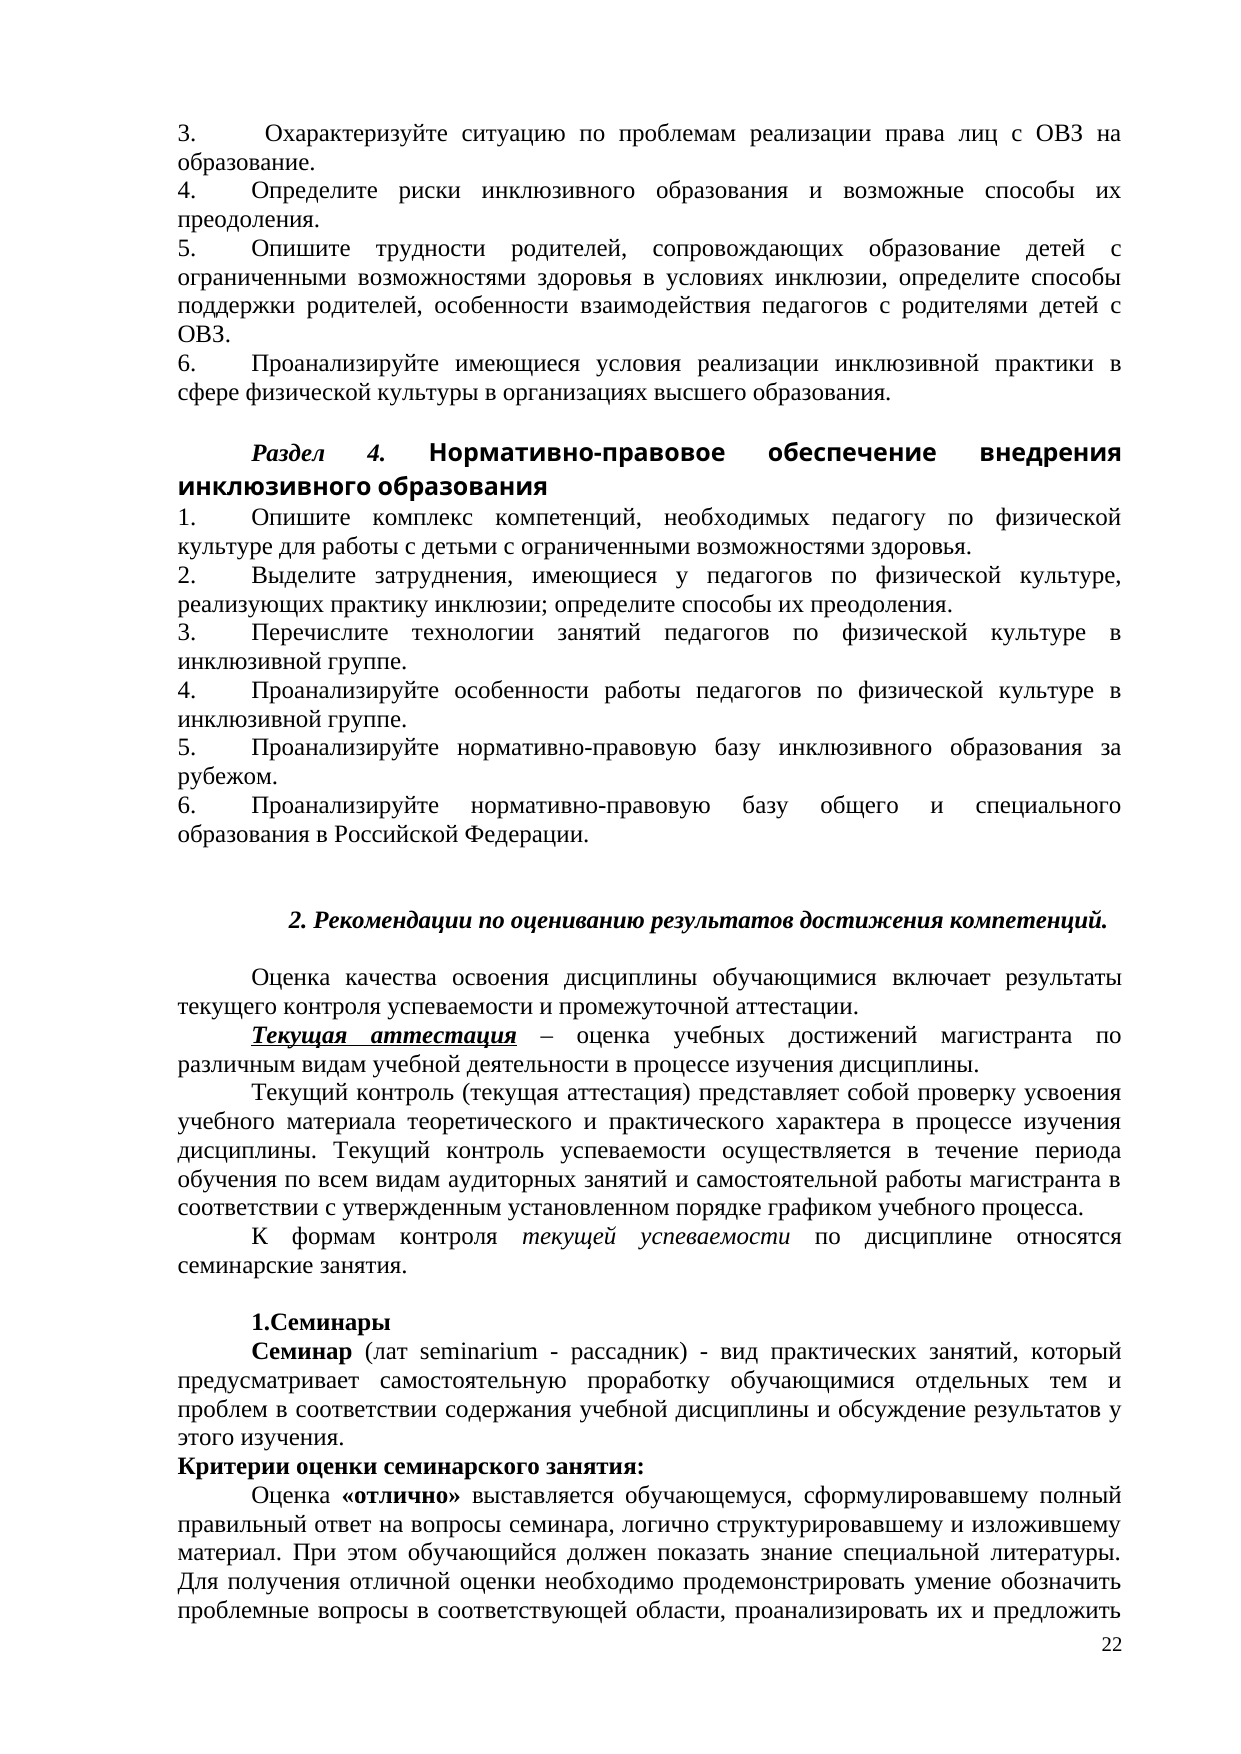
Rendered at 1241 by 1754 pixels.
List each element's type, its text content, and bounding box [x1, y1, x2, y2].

list Раздел 4. Нормативно-правовое обеспечение внедрения инклюзивного образования [177, 434, 1122, 502]
list Опишите комплекс компетенций, необходимых педагогу по физической культуре для работы с детьми с ограниченными возможностями здоровья. [177, 502, 1122, 560]
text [177, 1480, 1122, 1624]
text 1.Семинары [177, 1307, 1122, 1336]
text К формам контроля текущей успеваемости по дисциплине относятся семинарские занятия. [177, 1221, 1122, 1279]
text Семинар (лат seminarium - рассадник) - вид практических занятий, который предусматривает самостоятельную проработку обучающимися отдельных тем и проблем в соответствии содержания учебной дисциплины и обсуждение результатов у этого изучения. [177, 1336, 1122, 1451]
text Оценка качества освоения дисциплины обучающимися включает результаты текущего контроля успеваемости и промежуточной аттестации. [177, 962, 1122, 1020]
text Критерии оценки семинарского занятия: [177, 1451, 1122, 1480]
list Проанализируйте нормативно-правовую базу общего и специального образования в Российской Федерации. [177, 790, 1122, 847]
list Выделите затруднения, имеющиеся у педагогов по физической культуре, реализующих практику инклюзии; определите способы их преодоления. [177, 560, 1122, 617]
list Опишите трудности родителей, сопровождающих образование детей с ограниченными возможностями здоровья в условиях инклюзии, определите способы поддержки родителей, особенности взаимодействия педагогов с родителями детей с ОВЗ. [177, 233, 1122, 348]
list Проанализируйте имеющиеся условия реализации инклюзивной практики в сфере физической культуры в организациях высшего образования. [177, 348, 1122, 406]
text Текущий контроль (текущая аттестация) представляет собой проверку усвоения учебного материала теоретического и практического характера в процессе изучения дисциплины. Текущий контроль успеваемости осуществляется в течение периода обучения по всем видам аудиторных занятий и самостоятельной работы магистранта в соответствии с утвержденным установленном порядке графиком учебного процесса. [177, 1077, 1122, 1221]
list Охарактеризуйте ситуацию по проблемам реализации права лиц с ОВЗ на образование. [177, 118, 1122, 176]
list Проанализируйте нормативно-правовую базу инклюзивного образования за рубежом. [177, 732, 1122, 790]
text Текущая аттестация – оценка учебных достижений магистранта по различным видам учебной деятельности в процессе изучения дисциплины. [177, 1020, 1122, 1077]
list Определите риски инклюзивного образования и возможные способы их преодоления. [177, 176, 1122, 233]
list Проанализируйте особенности работы педагогов по физической культуре в инклюзивной группе. [177, 675, 1122, 732]
text 2. Рекомендации по оцениванию результатов достижения компетенций. [288, 905, 1122, 934]
list Перечислите технологии занятий педагогов по физической культуре в инклюзивной группе. [177, 617, 1122, 675]
